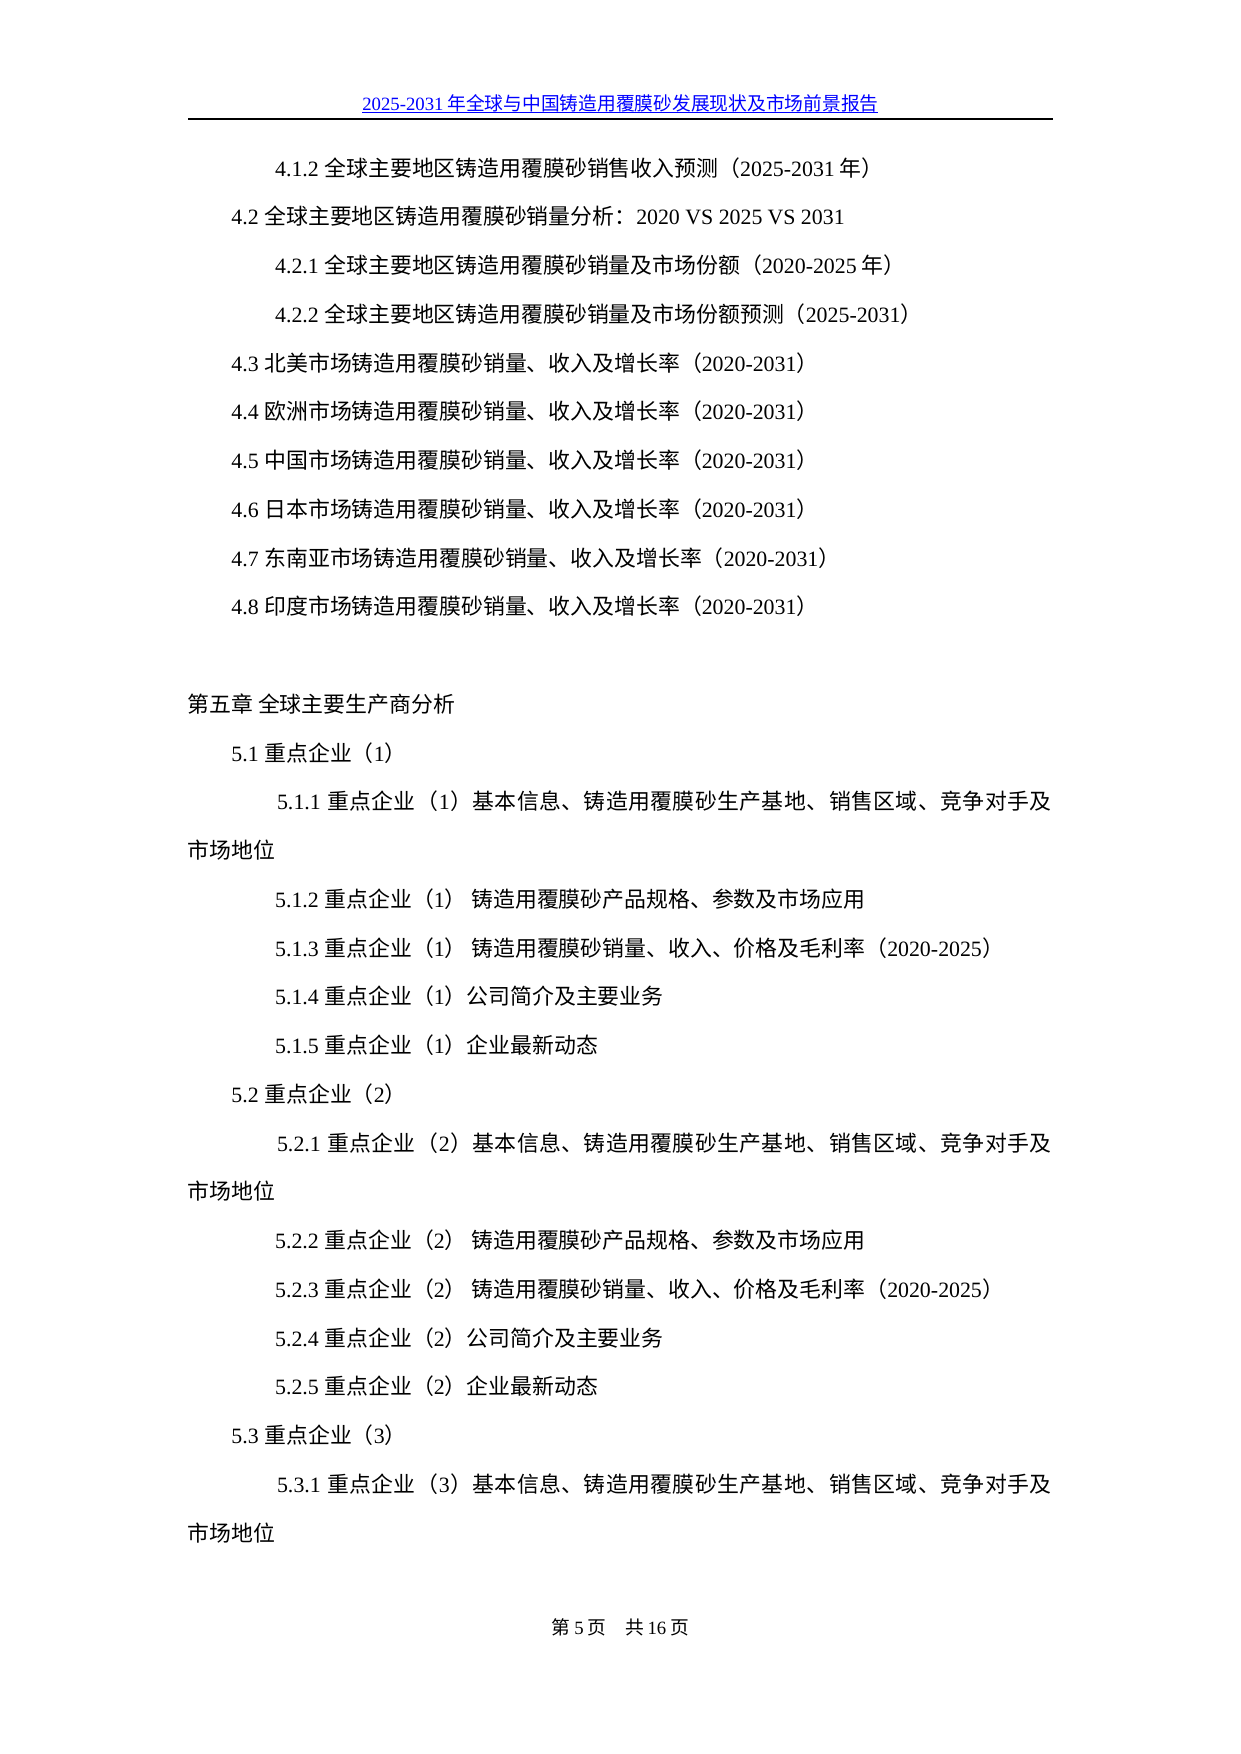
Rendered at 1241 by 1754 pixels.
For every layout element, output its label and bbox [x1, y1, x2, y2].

text [187, 150, 1053, 1548]
